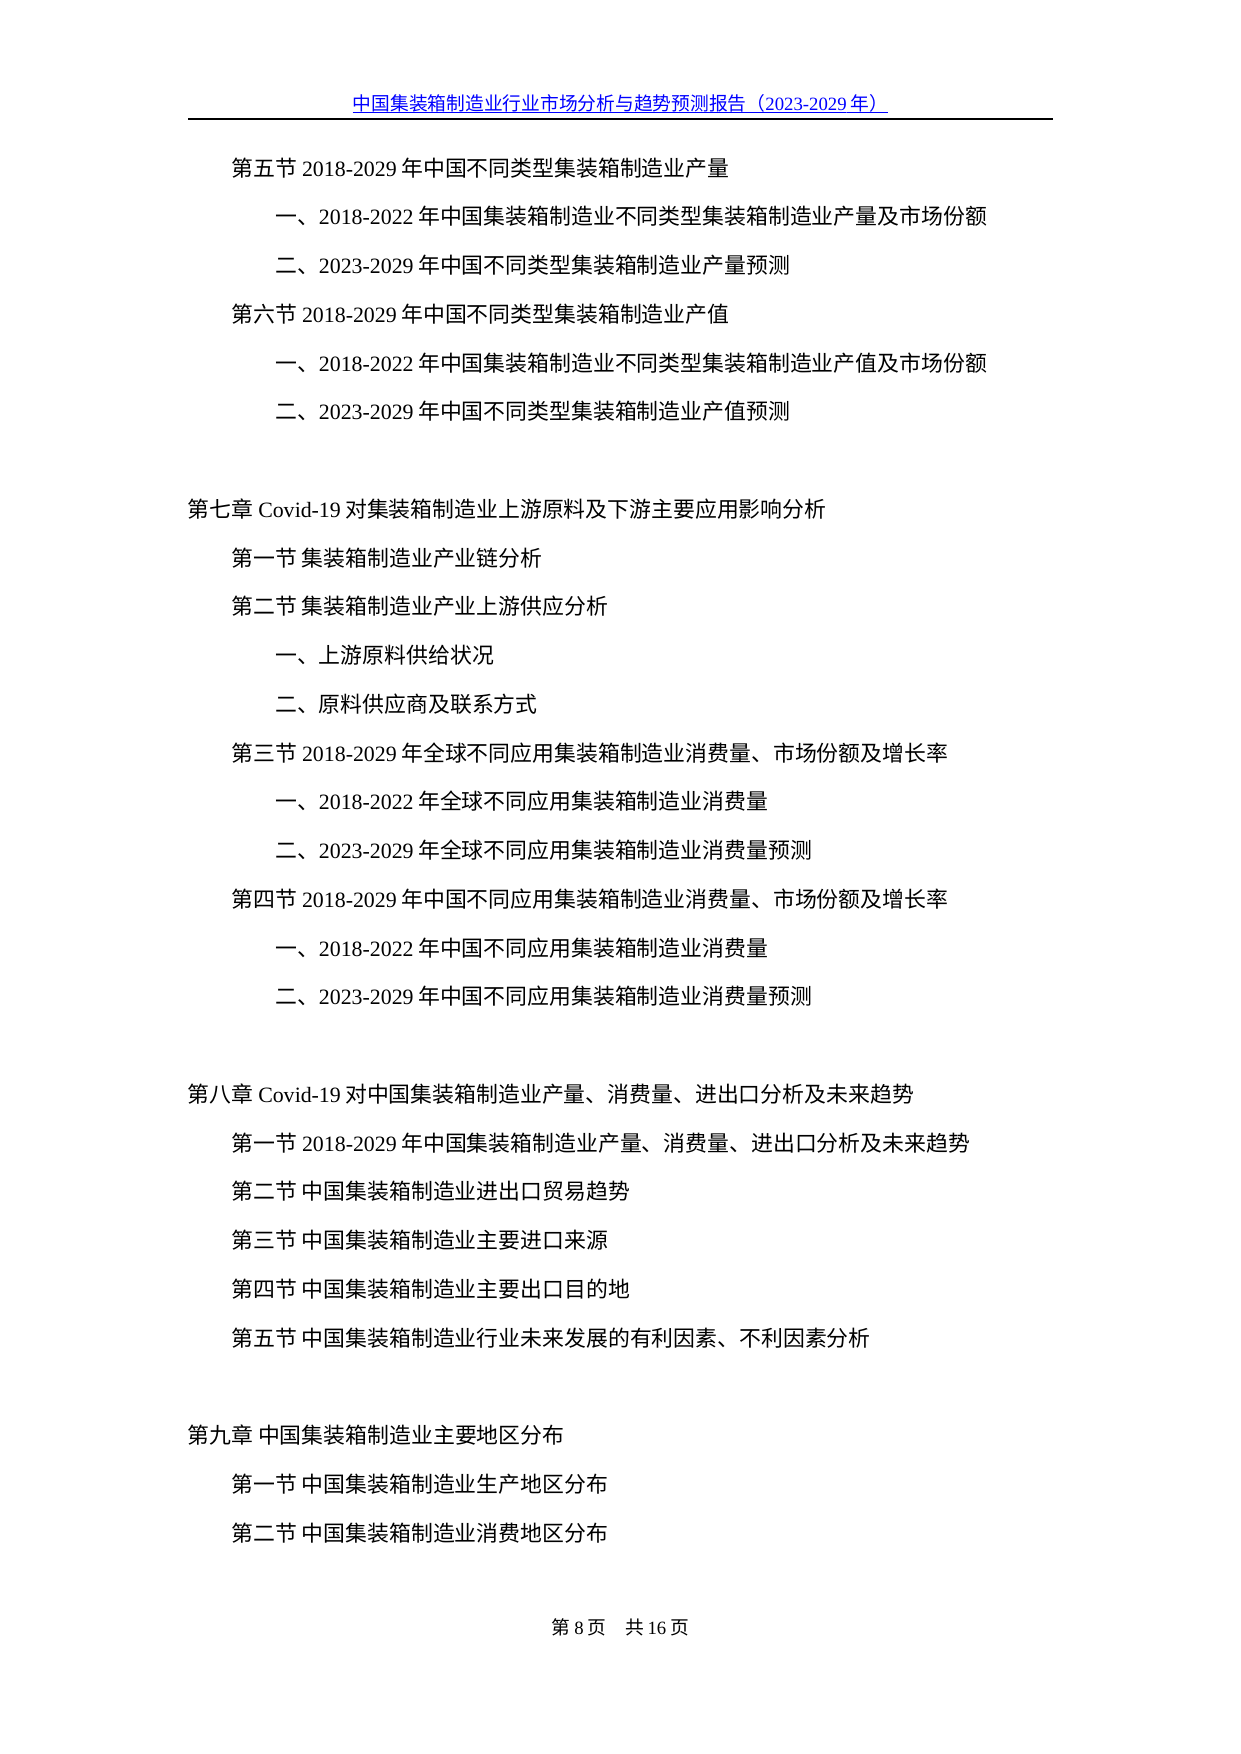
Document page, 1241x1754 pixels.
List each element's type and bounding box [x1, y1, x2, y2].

text [187, 150, 1053, 1548]
